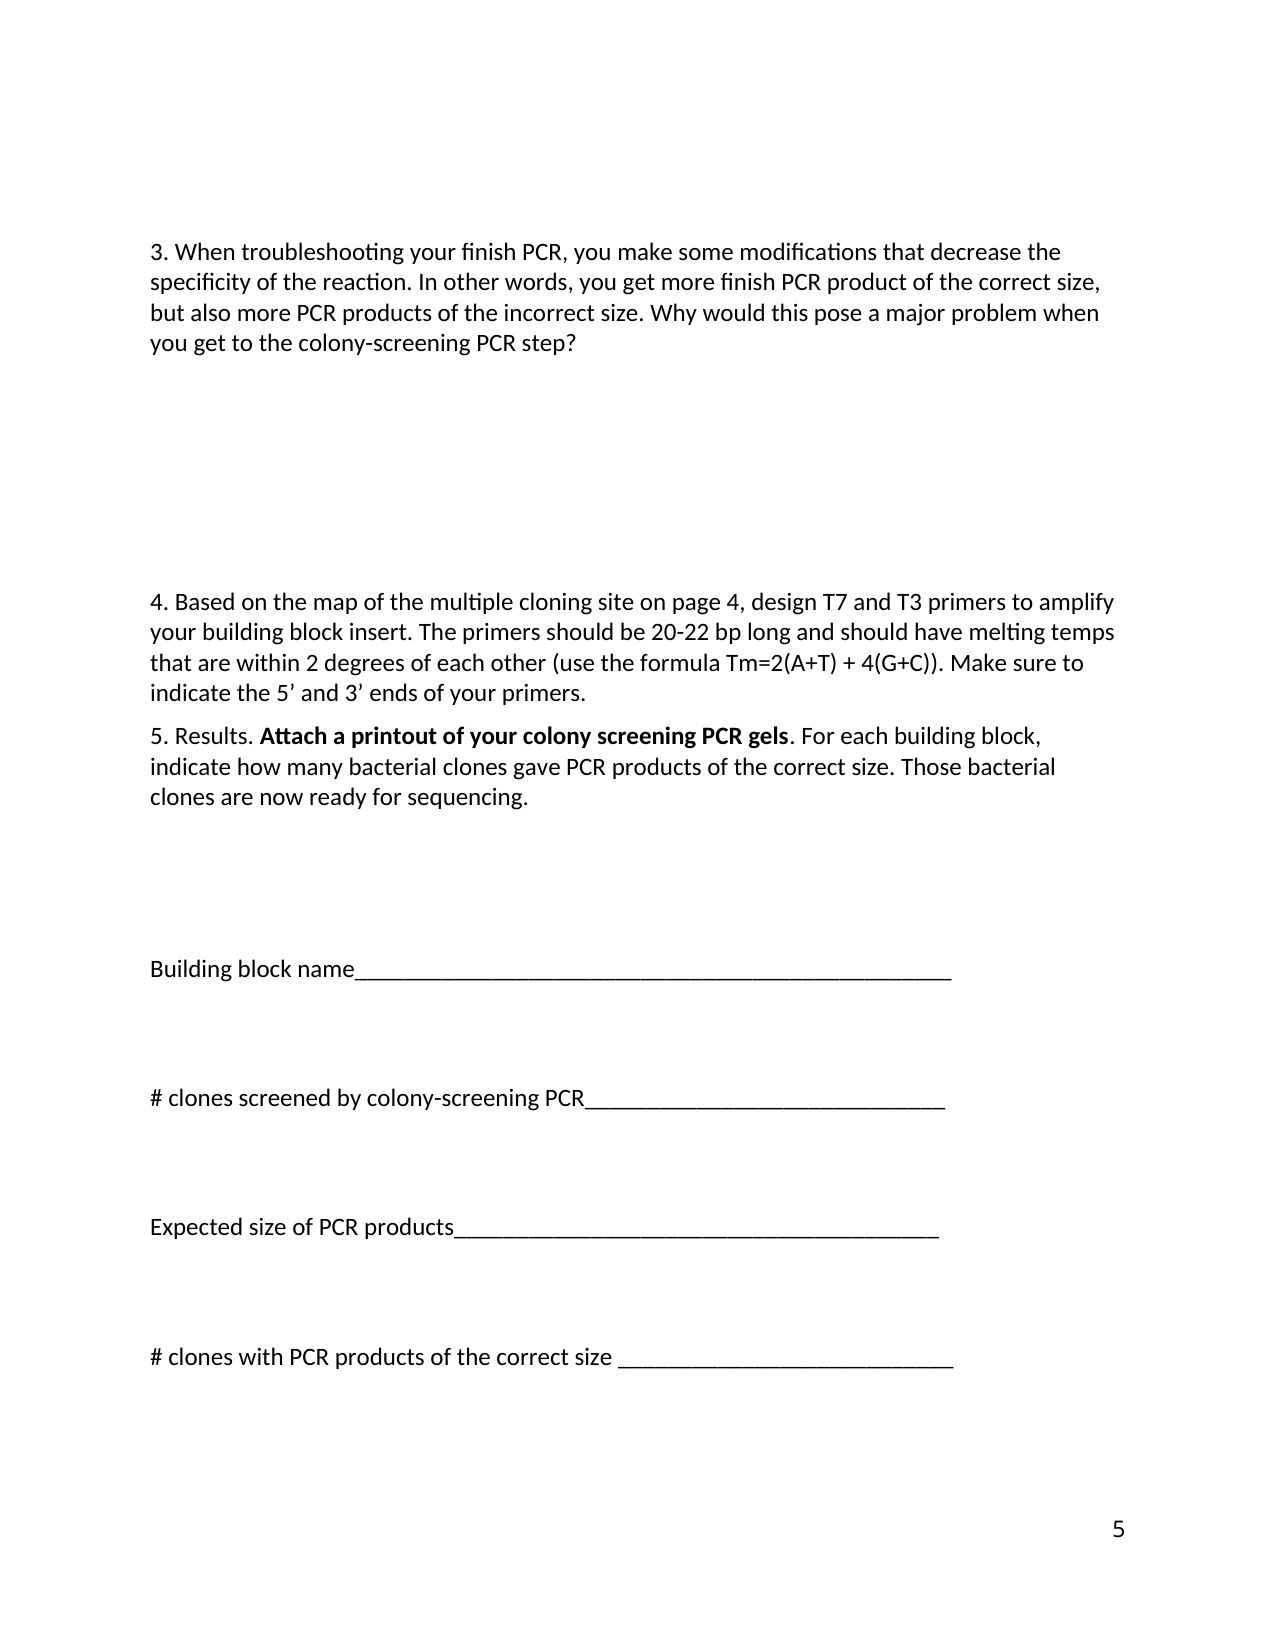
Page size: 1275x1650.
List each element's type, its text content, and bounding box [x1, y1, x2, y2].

text 3. When troubleshooting your finish PCR, you make some modifications that decrease the specificity of the reaction. In other words, you get more finish PCR product of the correct size, but also more PCR products of the incorrect size. Why would this pose a major problem when you get to the colony-screening PCR step? [150, 236, 1125, 358]
text # clones with PCR products of the correct size ___________________________ [150, 1341, 1125, 1371]
text 5. Results. Attach a printout of your colony screening PCR gels. For each building block, indicate how many bacterial clones gave PCR products of the correct size. Those bacterial clones are now ready for sequencing. [150, 720, 1125, 812]
text Building block name________________________________________________ [150, 953, 1125, 984]
text # clones screened by colony-screening PCR_____________________________ [150, 1082, 1125, 1113]
text 4. Based on the map of the multiple cloning site on page 4, design T7 and T3 primers to amplify your building block insert. The primers should be 20-22 bp long and should have melting temps that are within 2 degrees of each other (use the formula Tm=2(A+T) + 4(G+C)). Make sure to indicate the 5’ and 3’ ends of your primers. [150, 586, 1125, 708]
text Expected size of PCR products_______________________________________ [150, 1212, 1125, 1242]
